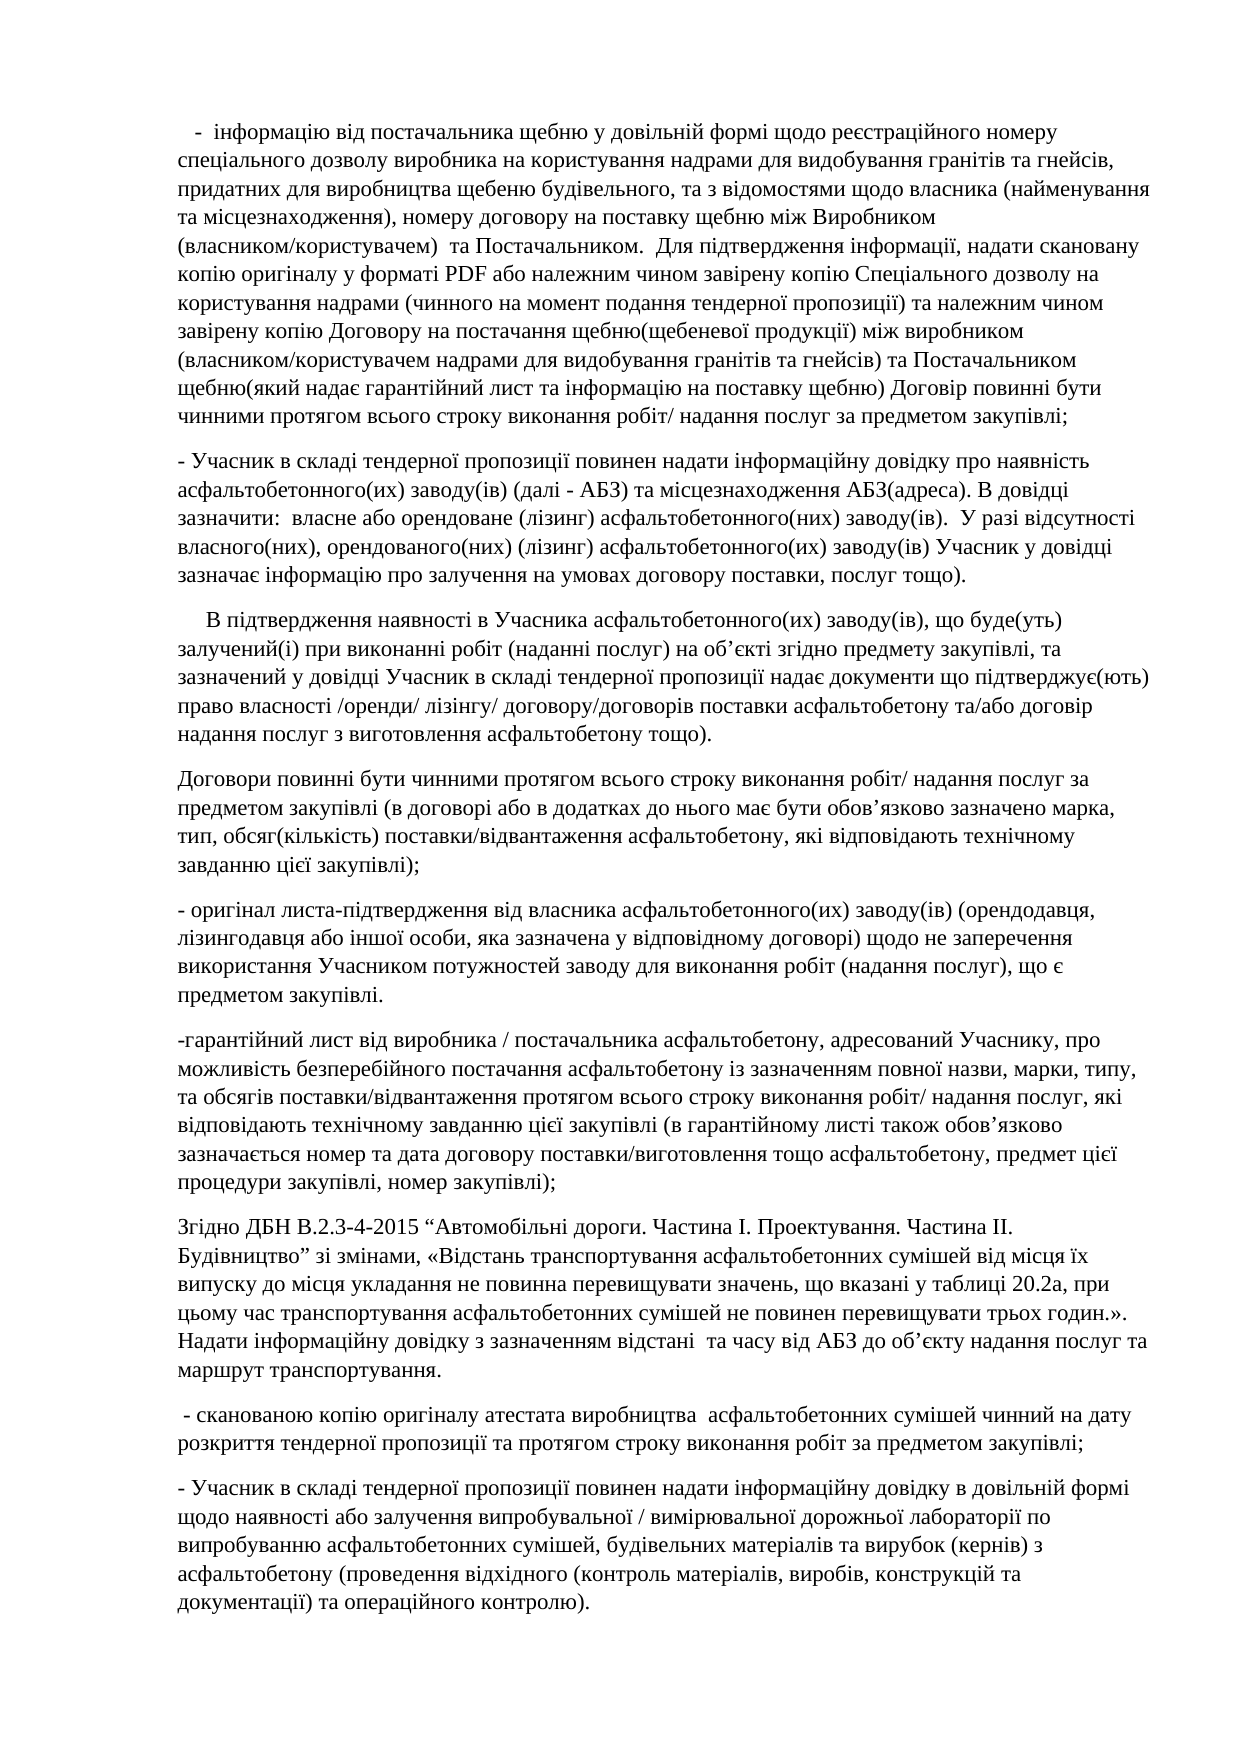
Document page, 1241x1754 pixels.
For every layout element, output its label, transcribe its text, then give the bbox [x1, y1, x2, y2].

text -гарантійний лист від виробника / постачальника асфальтобетону, адресований Учаснику, про можливість безперебійного постачання асфальтобетону із зазначенням повної назви, марки, типу, та обсягів поставки/відвантаження протягом всього строку виконання робіт/ надання послуг, які відповідають технічному завданню цієї закупівлі (в гарантійному листі також обов’язково зазначається номер та дата договору поставки/виготовлення тощо асфальтобетону, предмет цієї процедури закупівлі, номер закупівлі); [177, 1026, 1152, 1195]
text - Учасник в складі тендерної пропозиції повинен надати інформаційну довідку в довільній формі щодо наявності або залучення випробувальної / вимірювальної дорожньої лабораторії по випробуванню асфальтобетонних сумішей, будівельних матеріалів та вирубок (кернів) з асфальтобетону (проведення відхідного (контроль матеріалів, виробів, конструкцій та документації) та операційного контролю). [177, 1474, 1152, 1614]
text Договори повинні бути чинними протягом всього строку виконання робіт/ надання послуг за предметом закупівлі (в договорі або в додатках до нього має бути обов’язково зазначено марка, тип, обсяг(кількість) поставки/відвантаження асфальтобетону, які відповідають технічному завданню цієї закупівлі); [177, 765, 1152, 877]
text - оригінал листа-підтвердження від власника асфальтобетонного(их) заводу(ів) (орендодавця, лізингодавця або іншої особи, яка зазначена у відповідному договорі) щодо не заперечення використання Учасником потужностей заводу для виконання робіт (надання послуг), що є предметом закупівлі. [177, 896, 1152, 1007]
text - Учасник в складі тендерної пропозиції повинен надати інформаційну довідку про наявність асфальтобетонного(их) заводу(ів) (далі - АБЗ) та місцезнаходження АБЗ(адреса). В довідці зазначити: власне або орендоване (лізинг) асфальтобетонного(них) заводу(ів). У разі відсутності власного(них), орендованого(них) (лізинг) асфальтобетонного(их) заводу(ів) Учасник у довідці зазначає інформацію про залучення на умовах договору поставки, послуг тощо). [177, 448, 1152, 588]
text - сканованою копію оригіналу атестата виробництва асфальтобетонних сумішей чинний на дату розкриття тендерної пропозиції та протягом строку виконання робіт за предметом закупівлі; [177, 1401, 1152, 1456]
text В підтвердження наявності в Учасника асфальтобетонного(их) заводу(ів), що буде(уть) залучений(і) при виконанні робіт (наданні послуг) на об’єкті згідно предмету закупівлі, та зазначений у довідці Учасник в складі тендерної пропозиції надає документи що підтверджує(ють) право власності /оренди/ лізінгу/ договору/договорів поставки асфальтобетону та/або договір надання послуг з виготовлення асфальтобетону тощо). [177, 606, 1152, 747]
text - інформацію від постачальника щебню у довільній формі щодо реєстраційного номеру спеціального дозволу виробника на користування надрами для видобування гранітів та гнейсів, придатних для виробництва щебеню будівельного, та з відомостями щодо власника (найменування та місцезнаходження), номеру договору на поставку щебню між Виробником (власником/користувачем) та Постачальником. Для підтвердження інформації, надати скановану копію оригіналу у форматі PDF або належним чином завірену копію Спеціального дозволу на користування надрами (чинного на момент подання тендерної пропозиції) та належним чином завірену копію Договору на постачання щебню(щебеневої продукції) між виробником (власником/користувачем надрами для видобування гранітів та гнейсів) та Постачальником щебню(який надає гарантійний лист та інформацію на поставку щебню) Договір повинні бути чинними протягом всього строку виконання робіт/ надання послуг за предметом закупівлі; [177, 118, 1152, 429]
text Згідно ДБН В.2.3-4-2015 “Автомобільні дороги. Частина І. Проектування. Частина II. Будівництво” зі змінами, «Відстань транспортування асфальтобетонних сумішей від місця їх випуску до місця укладання не повинна перевищувати значень, що вказані у таблиці 20.2а, при цьому час транспортування асфальтобетонних сумішей не повинен перевищувати трьох годин.». Надати інформаційну довідку з зазначенням відстані та часу від АБЗ до об’єкту надання послуг та маршрут транспортування. [177, 1213, 1152, 1382]
